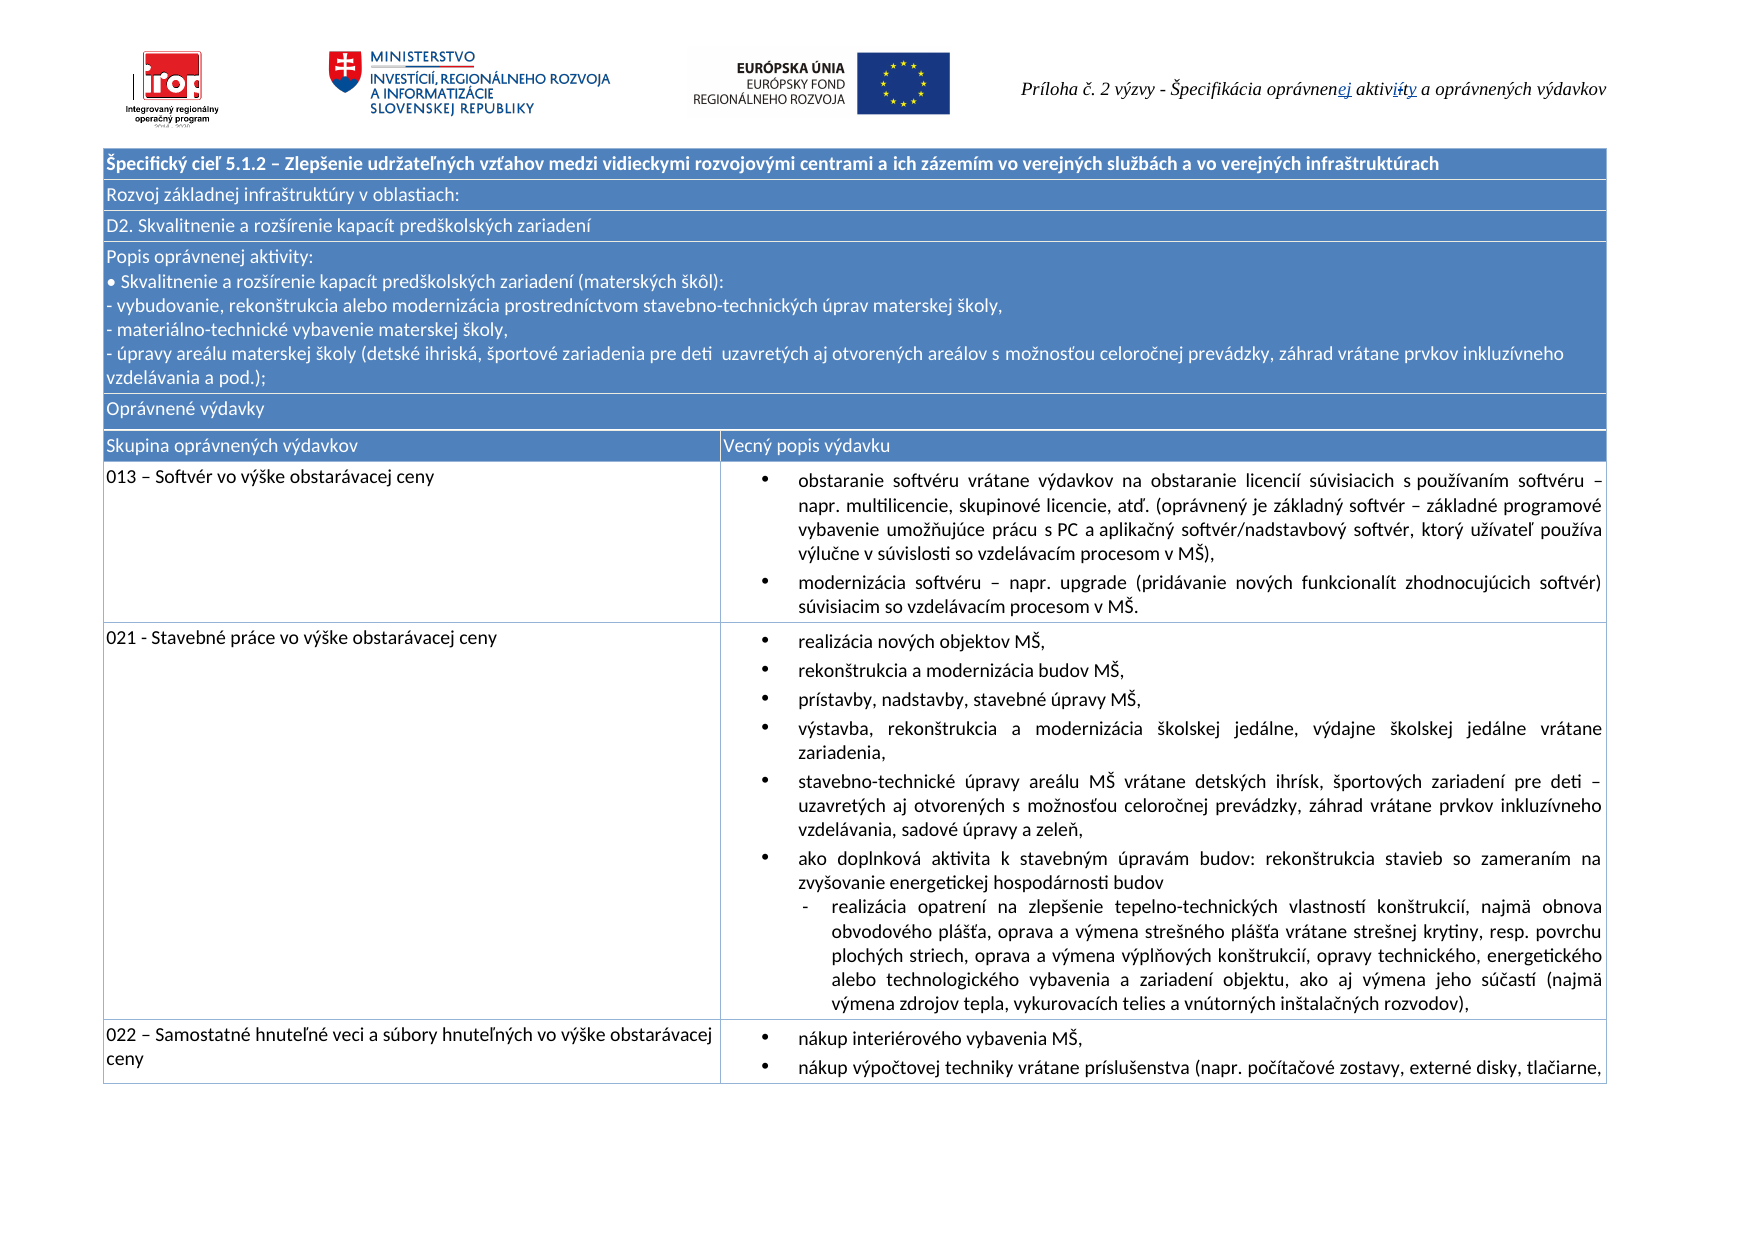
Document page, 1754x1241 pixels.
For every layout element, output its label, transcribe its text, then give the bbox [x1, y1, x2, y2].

table_cell 013 – Softvér vo výške obstarávacej ceny [104, 462, 720, 622]
table_cell Oprávnené výdavky [104, 394, 1606, 429]
table_cell realizácia nových objektov MŠ, rekonštrukcia a modernizácia budov MŠ, prístavby, nadstavby, stavebné úpravy MŠ, výstavba, rekonštrukcia a modernizácia školskej jedálne, výdajne školskej jedálne vrátane zariadenia, stavebno-technické úpravy areálu MŠ vrátane detských ihrísk, športových zariadení pre deti – uzavretých aj otvorených s možnosťou celoročnej prevádzky, záhrad vrátane prvkov inkluzívneho vzdelávania, sadové úpravy a zeleň, ako doplnková aktivita k stavebným úpravám budov: rekonštrukcia stavieb so zameraním na zvyšovanie energetickej hospodárnosti budov realizácia opatrení na zlepšenie tepelno-technických vlastností konštrukcií, najmä obnova obvodového plášťa, oprava a výmena strešného plášťa vrátane strešnej krytiny, resp. povrchu plochých striech, oprava a výmena výplňových konštrukcií, opravy technického, energetického alebo technologického vybavenia a zariadení objektu, ako aj výmena jeho súčastí (najmä výmena zdrojov tepla, vykurovacích telies a vnútorných inštalačných rozvodov), [721, 623, 1606, 1018]
table_cell obstaranie softvéru vrátane výdavkov na obstaranie licencií súvisiacich s používaním softvéru – napr. multilicencie, skupinové licencie, atď. (oprávnený je základný softvér – základné programové vybavenie umožňujúce prácu s PC a aplikačný softvér/nadstavbový softvér, ktorý užívateľ používa výlučne v súvislosti so vzdelávacím procesom v MŠ), modernizácia softvéru – napr. upgrade (pridávanie nových funkcionalít zhodnocujúcich softvér) súvisiacim so vzdelávacím procesom v MŠ. [721, 462, 1606, 622]
table_cell Popis oprávnenej aktivity: • Skvalitnenie a rozšírenie kapacít predškolských zariadení (materských škôl): - vybudovanie, rekonštrukcia alebo modernizácia prostredníctvom stavebno-technických úprav materskej školy, - materiálno-technické vybavenie materskej školy, - úpravy areálu materskej školy (detské ihriská, športové zariadenia pre deti uzavretých aj otvorených areálov s možnosťou celoročnej prevádzky, záhrad vrátane prvkov inkluzívneho vzdelávania a pod.); [104, 242, 1606, 393]
table_cell Vecný popis výdavku [721, 431, 1606, 461]
table_cell D2. Skvalitnenie a rozšírenie kapacít predškolských zariadení [104, 211, 1606, 241]
picture [126, 51, 219, 127]
table_cell Skupina oprávnených výdavkov [104, 431, 720, 461]
table_cell Rozvoj základnej infraštruktúry v oblastiach: [104, 180, 1606, 210]
table_cell 022 – Samostatné hnuteľné veci a súbory hnuteľných vo výške obstarávacej ceny [104, 1020, 720, 1083]
table_cell 021 - Stavebné práce vo výške obstarávacej ceny [104, 623, 720, 1018]
picture [277, 0, 616, 122]
picture [686, 46, 952, 118]
table_header Špecifický cieľ 5.1.2 – Zlepšenie udržateľných vzťahov medzi vidieckymi rozvojovými centrami a ich zázemím vo verejných službách a vo verejných infraštruktúrach [104, 149, 1606, 179]
